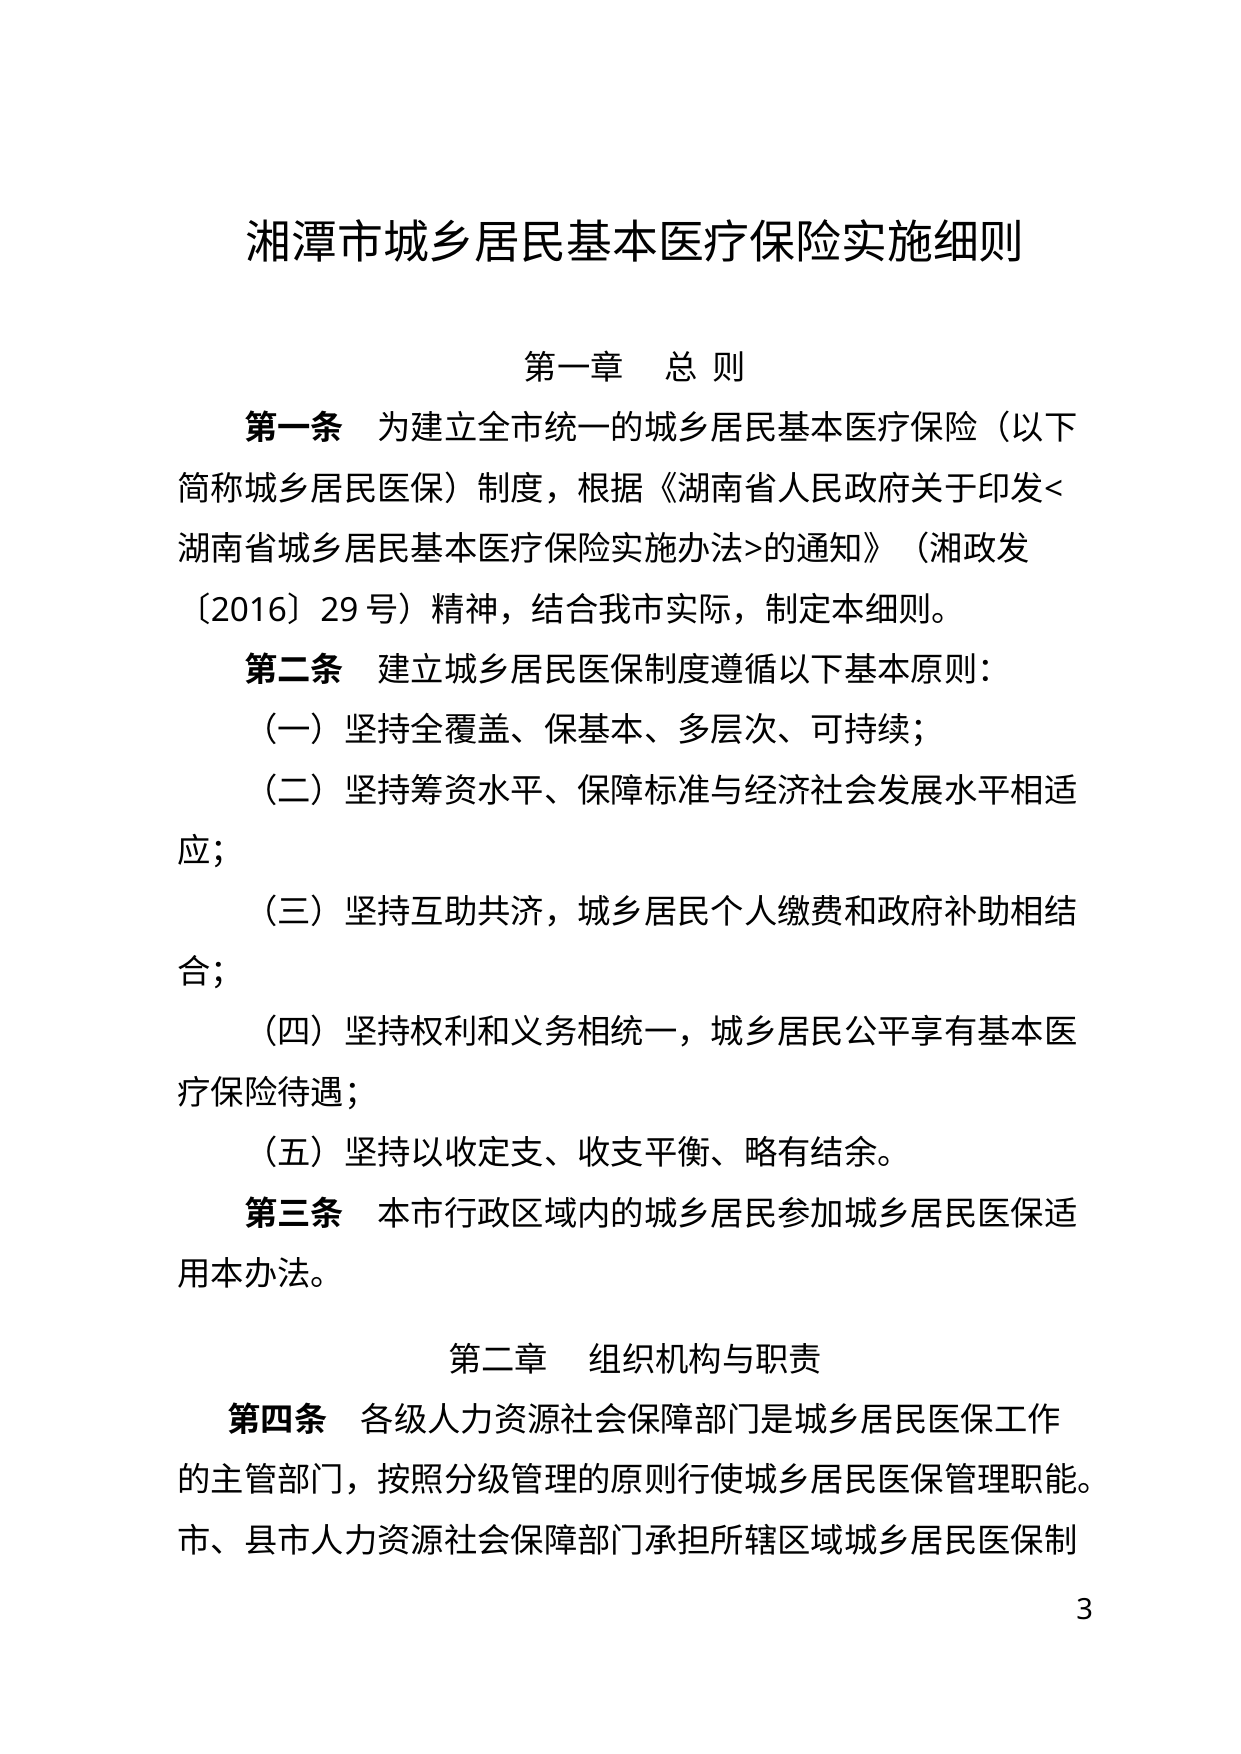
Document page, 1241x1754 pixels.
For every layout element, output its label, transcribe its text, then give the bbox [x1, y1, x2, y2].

text （一）坚持全覆盖、保基本、多层次、可持续； [177, 693, 1092, 754]
text 第一条 为建立全市统一的城乡居民基本医疗保险（以下简称城乡居民医保）制度，根据《湖南省人民政府关于印发<湖南省城乡居民基本医疗保险实施办法>的通知》（湘政发〔2016〕29号）精神，结合我市实际，制定本细则。 [177, 391, 1092, 633]
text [177, 1383, 1092, 1564]
text 第一章 总 则 [177, 331, 1092, 391]
text 第二条 建立城乡居民医保制度遵循以下基本原则： [177, 633, 1092, 693]
text （三）坚持互助共济，城乡居民个人缴费和政府补助相结合； [177, 875, 1092, 996]
text 第三条 本市行政区域内的城乡居民参加城乡居民医保适用本办法。 [177, 1177, 1092, 1298]
text 湘潭市城乡居民基本医疗保险实施细则 [177, 212, 1092, 271]
text （四）坚持权利和义务相统一，城乡居民公平享有基本医疗保险待遇； [177, 996, 1092, 1116]
text 第二章 组织机构与职责 [177, 1323, 1092, 1383]
text （五）坚持以收定支、收支平衡、略有结余。 [177, 1116, 1092, 1177]
text （二）坚持筹资水平、保障标准与经济社会发展水平相适应； [177, 754, 1092, 875]
